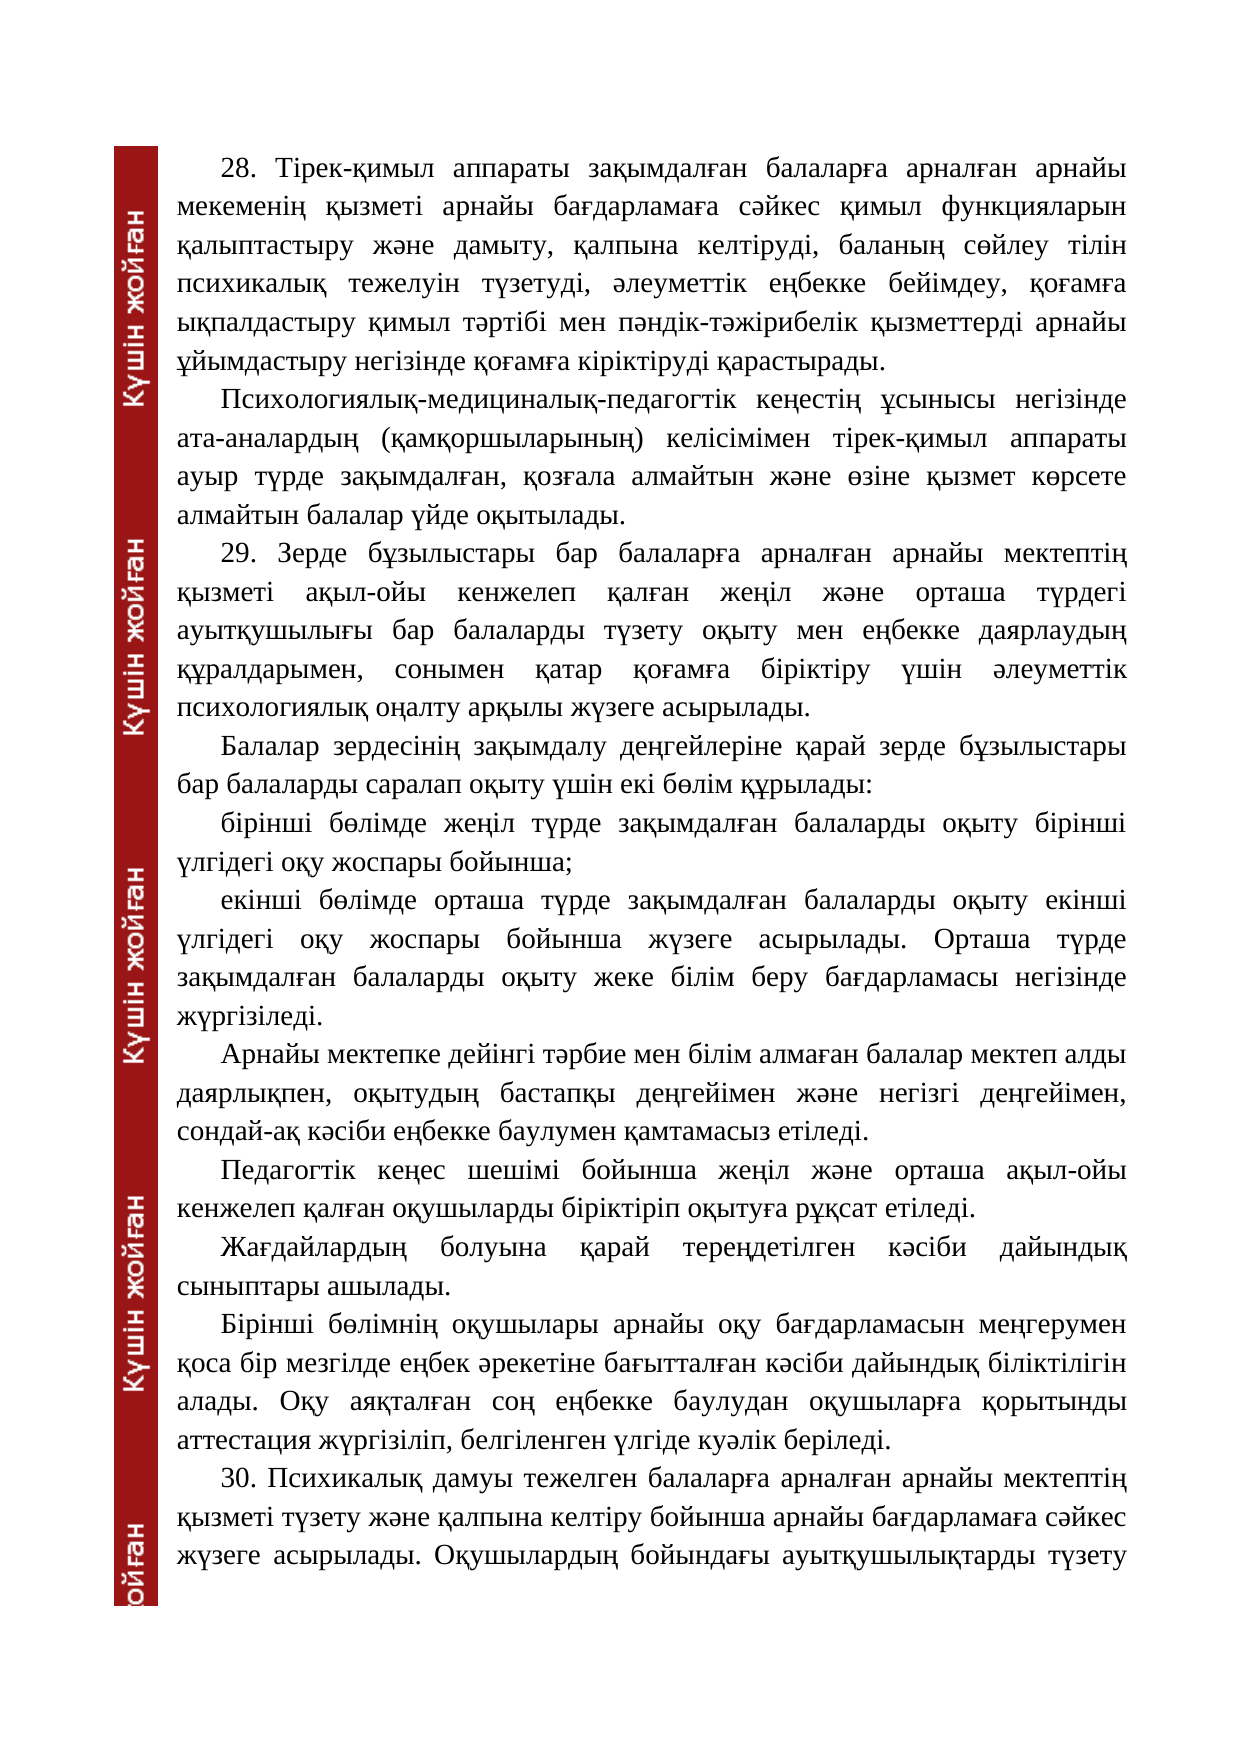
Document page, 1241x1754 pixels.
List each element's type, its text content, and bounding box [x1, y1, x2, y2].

picture [114, 1571, 158, 1606]
picture [114, 877, 158, 882]
picture [114, 1224, 158, 1229]
text 29. Зерде бұзылыстары бар балаларға арналған арнайы мектептің қызметі ақыл-ойы кенжелеп қалған жеңіл және орташа түрдегі ауытқушылығы бар балаларды түзету оқыту мен еңбекке даярлаудың құралдарымен, сонымен қатар қоғамға біріктіру үшін әлеуметтік психологиялық оңалту арқылы жүзеге асырылады. [112, 535, 1128, 723]
text Балалар зердесінің зақымдалу деңгейлеріне қарай зерде бұзылыстары бар балаларды саралап оқыту үшін екі бөлім құрылады: [112, 728, 1128, 800]
text Жағдайлардың болуына қарай тереңдетілген кәсіби дайындық сыныптары ашылады. [112, 1229, 1128, 1301]
text Бірінші бөлімнің оқушылары арнайы оқу бағдарламасын меңгерумен қоса бір мезгілде еңбек әрекетіне бағытталған кәсіби дайындық біліктілігін алады. Оқу аяқталған соң еңбекке баулудан оқушыларға қорытынды аттестация жүргізіліп, белгіленген үлгіде куәлік беріледі. [112, 1306, 1128, 1455]
text Педагогтік кеңес шешімі бойынша жеңіл және орташа ақыл-ойы кенжелеп қалған оқушыларды біріктіріп оқытуға рұқсат етіледі. [112, 1152, 1128, 1224]
picture [114, 530, 158, 535]
picture [114, 800, 158, 805]
text 28. Тірек-қимыл аппараты зақымдалған балаларға арналған арнайы мекеменің қызметі арнайы бағдарламаға сәйкес қимыл функцияларын қалыптастыру және дамыту, қалпына келтіруді, баланың сөйлеу тілін психикалық тежелуін түзетуді, әлеуметтік еңбекке бейімдеу, қоғамға ықпалдастыру қимыл тәртібі мен пәндік-тәжірибелік қызметтерді арнайы ұйымдастыру негізінде қоғамға кіріктіруді қарастырады. [112, 150, 1128, 376]
picture [114, 723, 158, 728]
picture [114, 146, 158, 150]
picture [114, 1147, 158, 1152]
text екінші бөлімде орташа түрде зақымдалған балаларды оқыту екінші үлгідегі оқу жоспары бойынша жүзеге асырылады. Орташа түрде зақымдалған балаларды оқыту жеке білім беру бағдарламасы негізінде жүргізіледі. [112, 882, 1128, 1031]
text Психологиялық-медициналық-педагогтік кеңестің ұсынысы негізінде ата-аналардың (қамқоршыларының) келісімімен тірек-қимыл аппараты ауыр түрде зақымдалған, қозғала алмайтын және өзіне қызмет көрсете алмайтын балалар үйде оқытылады. [112, 381, 1128, 530]
picture [114, 376, 158, 381]
text бірінші бөлімде жеңіл түрде зақымдалған балаларды оқыту бірінші үлгідегі оқу жоспары бойынша; [112, 805, 1128, 877]
text Арнайы мектепке дейінгі тәрбие мен білім алмаған балалар мектеп алды даярлықпен, оқытудың бастапқы деңгейімен және негізгі деңгейімен, сондай-ақ кәсіби еңбекке баулумен қамтамасыз етіледі. [112, 1036, 1128, 1147]
picture [114, 1455, 158, 1460]
picture [114, 1031, 158, 1036]
picture [114, 1301, 158, 1306]
